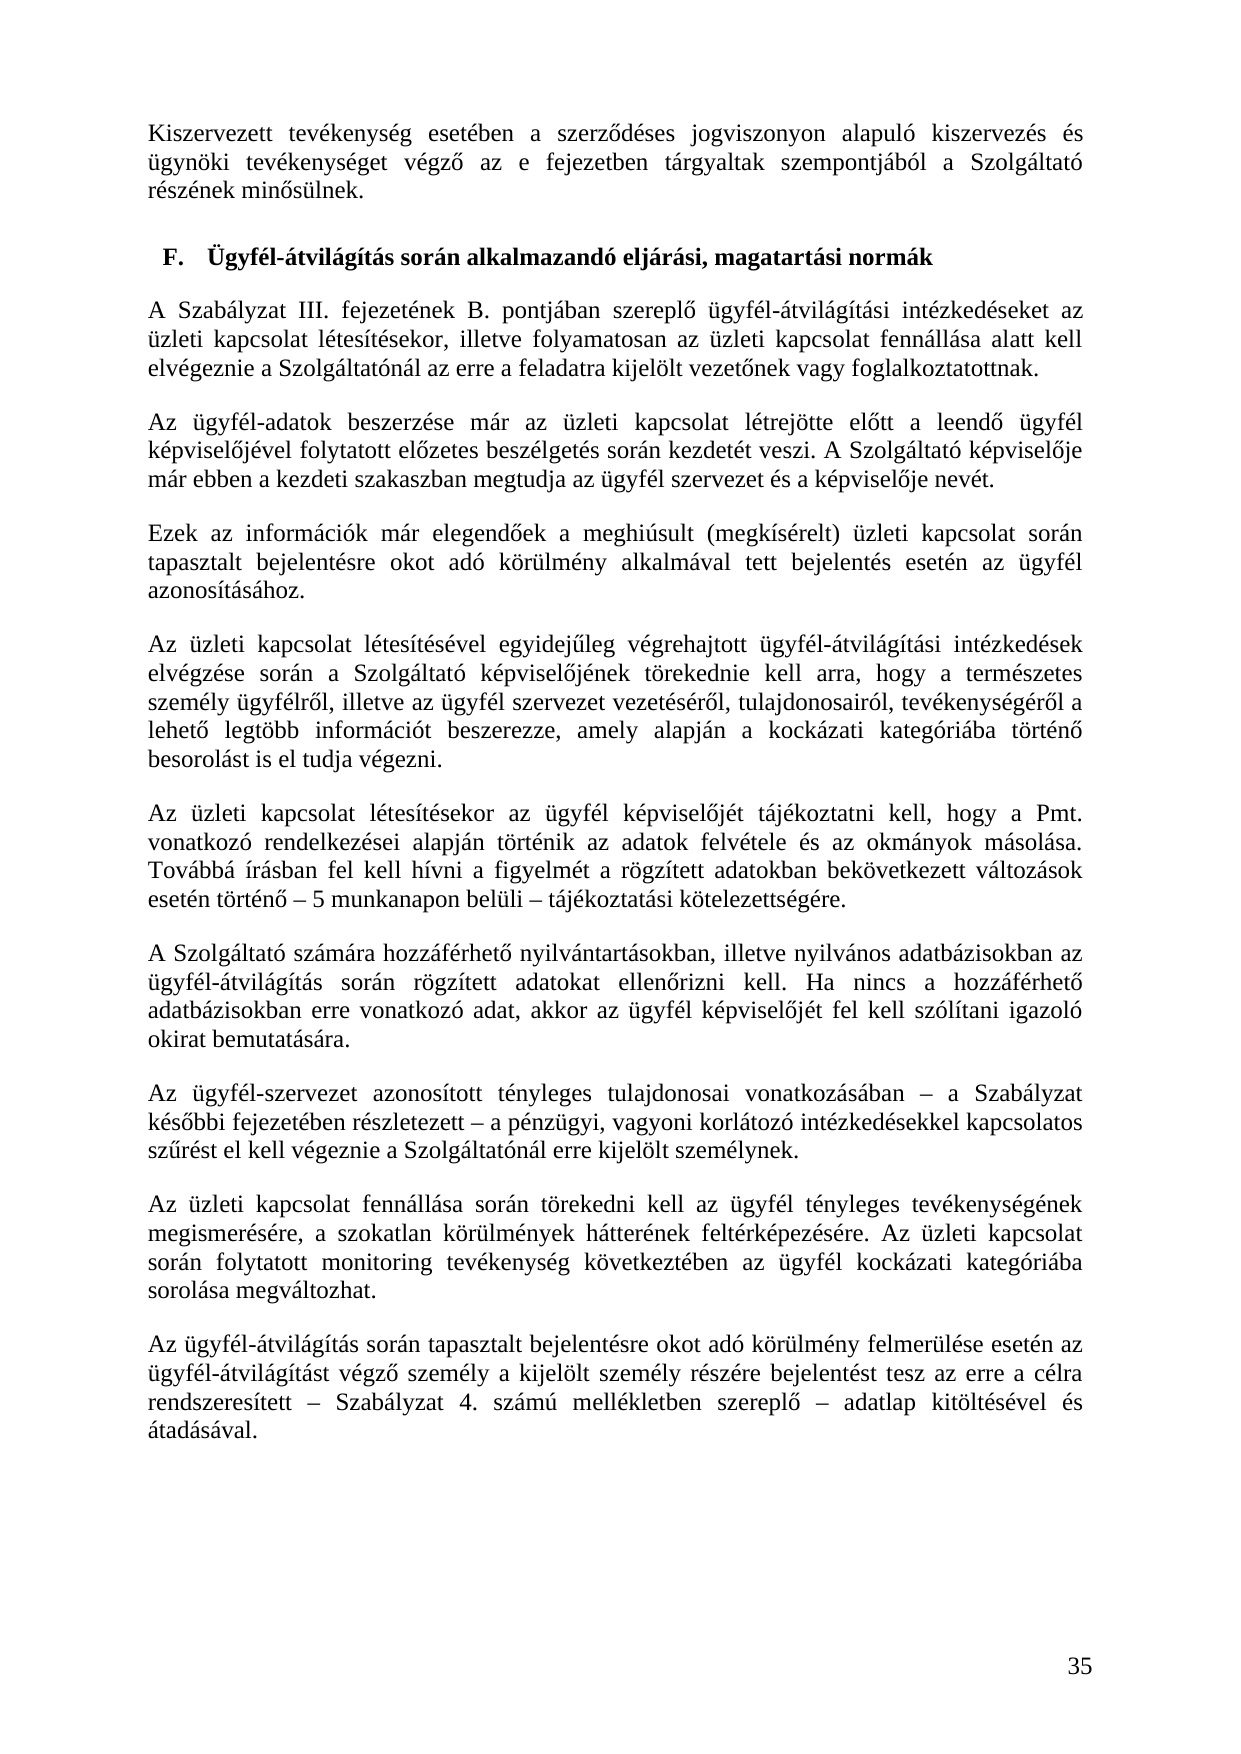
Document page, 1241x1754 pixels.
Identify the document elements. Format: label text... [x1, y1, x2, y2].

text Az üzleti kapcsolat létesítésével egyidejűleg végrehajtott ügyfél-átvilágítási intézkedések elvégzése során a Szolgáltató képviselőjének törekednie kell arra, hogy a természetes személy ügyfélről, illetve az ügyfél szervezet vezetéséről, tulajdonosairól, tevékenységéről a lehető legtöbb információt beszerezze, amely alapján a kockázati kategóriába történő besorolást is el tudja végezni. [148, 629, 1084, 773]
text A Szolgáltató számára hozzáférhető nyilvántartásokban, illetve nyilvános adatbázisokban az ügyfél-átvilágítás során rögzített adatokat ellenőrizni kell. Ha nincs a hozzáférhető adatbázisokban erre vonatkozó adat, akkor az ügyfél képviselőjét fel kell szólítani igazoló okirat bemutatására. [148, 938, 1084, 1053]
text Ezek az információk már elegendőek a meghiúsult (megkísérelt) üzleti kapcsolat során tapasztalt bejelentésre okot adó körülmény alkalmával tett bejelentés esetén az ügyfél azonosításához. [148, 518, 1084, 604]
text Az üzleti kapcsolat létesítésekor az ügyfél képviselőjét tájékoztatni kell, hogy a Pmt. vonatkozó rendelkezései alapján történik az adatok felvétele és az okmányok másolása. Továbbá írásban fel kell hívni a figyelmét a rögzített adatokban bekövetkezett változások esetén történő – 5 munkanapon belüli – tájékoztatási kötelezettségére. [148, 798, 1084, 913]
subtitle Ügyfél-átvilágítás során alkalmazandó eljárási, magatartási normák [162, 242, 1092, 271]
text Az ügyfél-átvilágítás során tapasztalt bejelentésre okot adó körülmény felmerülése esetén az ügyfél-átvilágítást végző személy a kijelölt személy részére bejelentést tesz az erre a célra rendszeresített – Szabályzat 4. számú mellékletben szereplő – adatlap kitöltésével és átadásával. [148, 1329, 1084, 1444]
text Kiszervezett tevékenység esetében a szerződéses jogviszonyon alapuló kiszervezés és ügynöki tevékenységet végző az e fejezetben tárgyaltak szempontjából a Szolgáltató részének minősülnek. [148, 118, 1084, 204]
text A Szabályzat III. fejezetének B. pontjában szereplő ügyfél-átvilágítási intézkedéseket az üzleti kapcsolat létesítésekor, illetve folyamatosan az üzleti kapcsolat fennállása alatt kell elvégeznie a Szolgáltatónál az erre a feladatra kijelölt vezetőnek vagy foglalkoztatottnak. [148, 296, 1084, 382]
text Az üzleti kapcsolat fennállása során törekedni kell az ügyfél tényleges tevékenységének megismerésére, a szokatlan körülmények hátterének feltérképezésére. Az üzleti kapcsolat során folytatott monitoring tevékenység következtében az ügyfél kockázati kategóriába sorolása megváltozhat. [148, 1189, 1084, 1304]
text Az ügyfél-adatok beszerzése már az üzleti kapcsolat létrejötte előtt a leendő ügyfél képviselőjével folytatott előzetes beszélgetés során kezdetét veszi. A Szolgáltató képviselője már ebben a kezdeti szakaszban megtudja az ügyfél szervezet és a képviselője nevét. [148, 407, 1084, 493]
text Az ügyfél-szervezet azonosított tényleges tulajdonosai vonatkozásában – a Szabályzat későbbi fejezetében részletezett – a pénzügyi, vagyoni korlátozó intézkedésekkel kapcsolatos szűrést el kell végeznie a Szolgáltatónál erre kijelölt személynek. [148, 1078, 1084, 1164]
